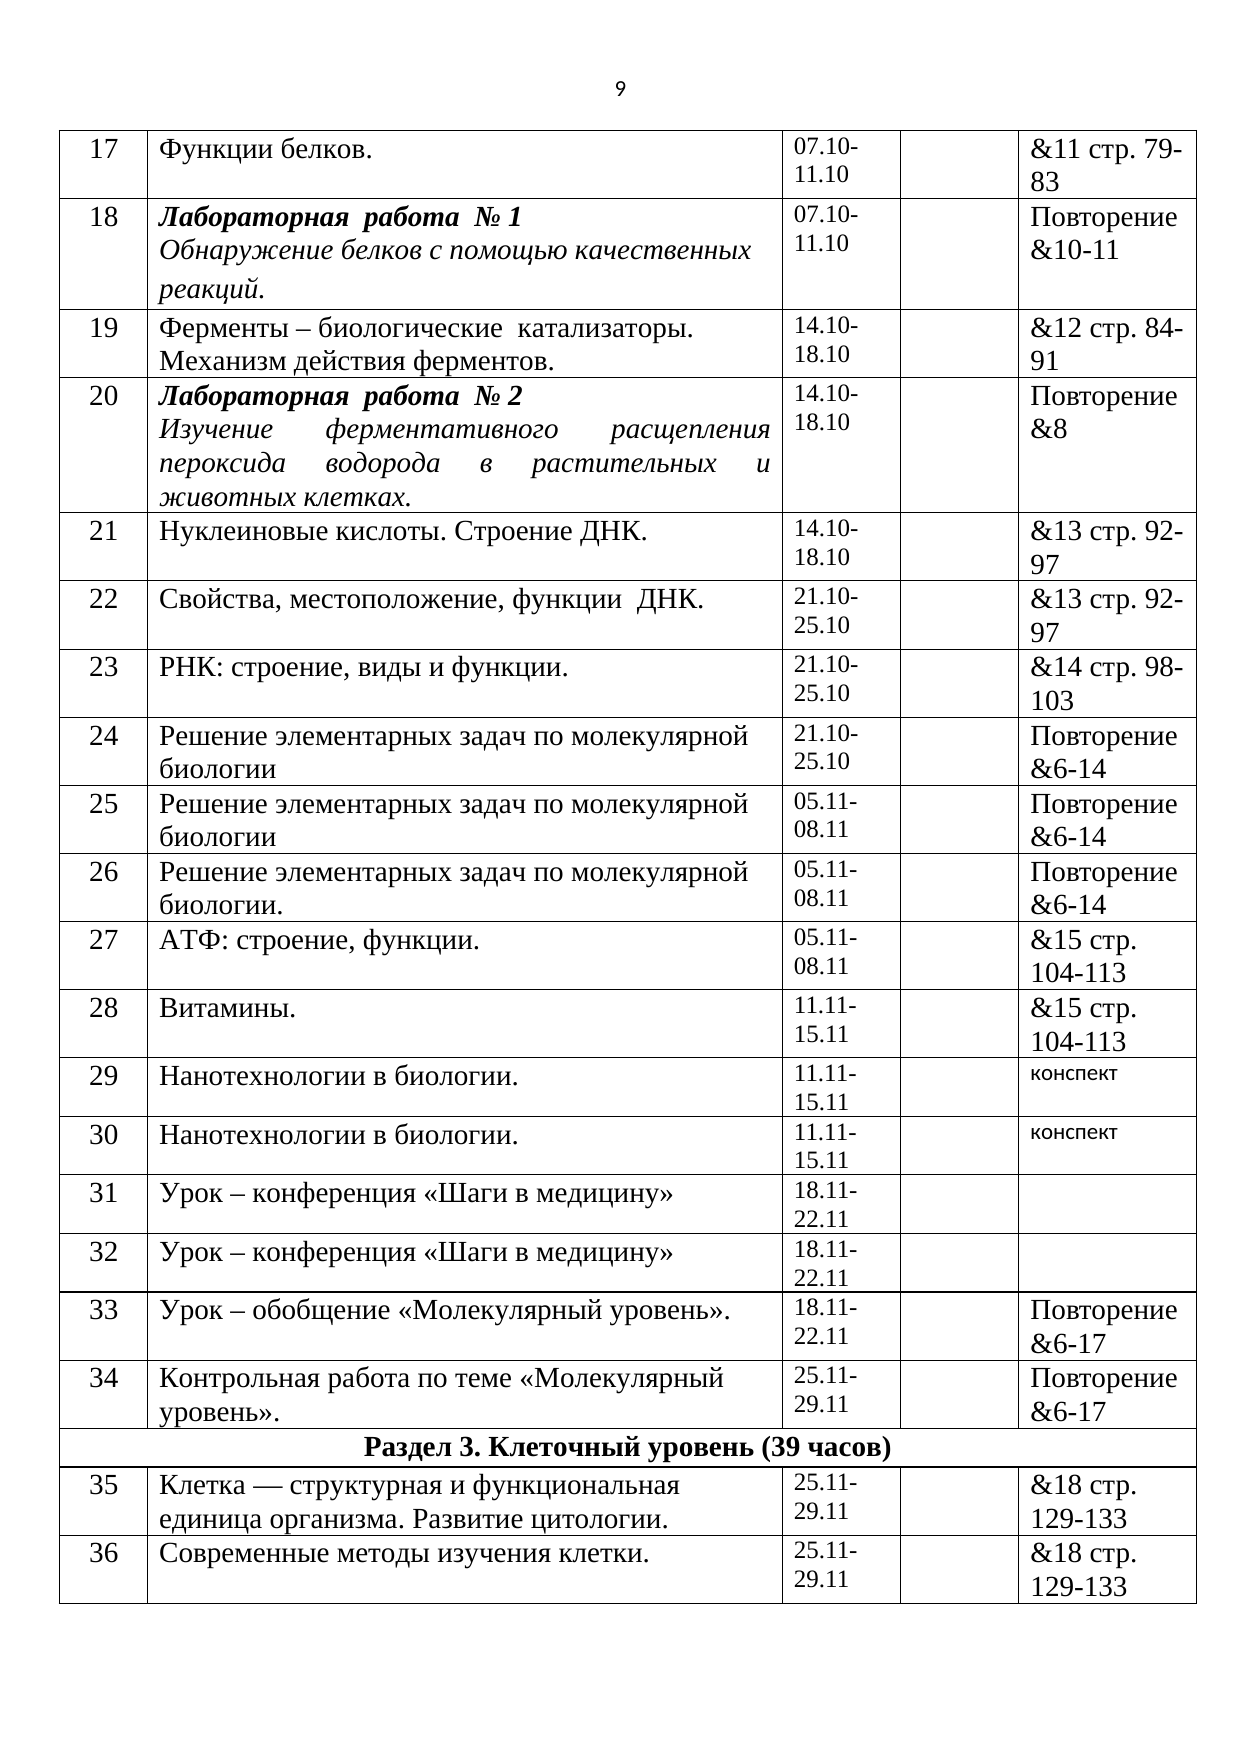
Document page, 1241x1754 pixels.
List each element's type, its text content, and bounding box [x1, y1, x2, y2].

table_cell 18.11- 22.11 [783, 1293, 900, 1359]
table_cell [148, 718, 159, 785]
table_cell 17 [60, 131, 147, 198]
table_cell 21 [60, 513, 147, 580]
table_cell 22 [60, 581, 147, 648]
table_cell РНК: строение, виды и функции. [148, 650, 782, 717]
table_cell [901, 199, 1018, 309]
table_cell 20 [60, 378, 147, 512]
table_cell 25.11- 29.11 [783, 1361, 900, 1428]
table_cell [901, 1536, 1018, 1603]
table_cell 33 [60, 1293, 147, 1359]
table_cell Повторение &8 [1019, 378, 1196, 512]
table_cell [901, 990, 1018, 1057]
table_cell 25.11- 29.11 [783, 1536, 900, 1603]
table_cell 36 [60, 1536, 147, 1603]
table_cell 07.10- 11.10 [783, 131, 900, 198]
table_cell [901, 1468, 1018, 1534]
table_cell Урок – обобщение «Молекулярный уровень». [148, 1293, 782, 1359]
table_cell 11.11- 15.11 [783, 990, 900, 1057]
table_cell Клетка — структурная и функциональная единица организма. Развитие цитологии. [148, 1468, 782, 1534]
table_cell Раздел 3. Клеточный уровень (39 часов) [60, 1429, 1196, 1466]
table_cell 21.10- 25.10 [783, 581, 900, 648]
table_cell 28 [60, 990, 147, 1057]
table_cell Контрольная работа по теме «Молекулярный уровень». [148, 1361, 782, 1428]
table_cell [1019, 1175, 1196, 1233]
table_cell 14.10- 18.10 [783, 310, 900, 377]
table_cell 21.10- 25.10 [783, 650, 900, 717]
table_cell 23 [60, 650, 147, 717]
table_cell [901, 1117, 1018, 1174]
table_cell конспект [1019, 1058, 1196, 1116]
table_cell 05.11- 08.11 [783, 786, 900, 853]
table_cell Повторение &6-14 [1019, 718, 1196, 785]
table_cell [901, 1234, 1018, 1291]
table_cell 26 [60, 854, 147, 921]
table_cell Свойства, местоположение, функции ДНК. [148, 581, 782, 648]
table_cell Нанотехнологии в биологии. [148, 1058, 782, 1116]
table_cell 07.10- 11.10 [783, 199, 900, 309]
table_cell [901, 1058, 1018, 1116]
table_cell 30 [60, 1117, 147, 1174]
table_cell 21.10- 25.10 [783, 718, 900, 785]
table_cell [901, 1175, 1018, 1233]
table_cell Повторение &6-14 [1019, 786, 1196, 853]
table_cell 18 [60, 199, 147, 309]
table_cell 34 [60, 1361, 147, 1428]
table_cell Решение элементарных задач по молекулярной биологии [276, 786, 782, 853]
table_cell [901, 786, 1018, 853]
table_cell &18 стр. 129-133 [1019, 1468, 1196, 1534]
table_cell [901, 718, 1018, 785]
table_cell &18 стр. 129-133 [1019, 1536, 1196, 1603]
table_cell [901, 378, 1018, 512]
table_cell Нанотехнологии в биологии. [148, 1117, 782, 1174]
table_cell 31 [60, 1175, 147, 1233]
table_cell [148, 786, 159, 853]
table_cell 14.10- 18.10 [783, 513, 900, 580]
table_cell 18.11- 22.11 [783, 1234, 900, 1291]
table_cell [1019, 1234, 1196, 1291]
table_cell &13 стр. 92-97 [1019, 513, 1196, 580]
table_cell 27 [60, 922, 147, 989]
table_cell Урок – конференция «Шаги в медицину» [148, 1234, 782, 1291]
table_cell &11 стр. 79-83 [1019, 131, 1196, 198]
table_cell &12 стр. 84-91 [1019, 310, 1196, 377]
table_cell АТФ: строение, функции. [148, 922, 782, 989]
table_cell 29 [60, 1058, 147, 1116]
table_cell Решение элементарных задач по молекулярной биологии. [148, 854, 782, 921]
table_cell [901, 513, 1018, 580]
table_cell 11.11- 15.11 [783, 1058, 900, 1116]
table_cell [901, 854, 1018, 921]
table_cell 25 [60, 786, 147, 853]
table_cell [901, 131, 1018, 198]
table_cell [901, 581, 1018, 648]
table_cell Повторение &6-14 [1019, 854, 1196, 921]
table_cell &15 стр. 104-113 [1019, 990, 1196, 1057]
table_cell &13 стр. 92-97 [1019, 581, 1196, 648]
table_cell 05.11- 08.11 [783, 854, 900, 921]
table_cell Повторение &6-17 [1019, 1361, 1196, 1428]
table_cell 24 [60, 718, 147, 785]
table_cell 14.10- 18.10 [783, 378, 900, 512]
table_cell Повторение &6-17 [1019, 1293, 1196, 1359]
table_cell &15 стр. 104-113 [1019, 922, 1196, 989]
table_cell [901, 650, 1018, 717]
table_cell Современные методы изучения клетки. [148, 1536, 782, 1603]
table_cell Урок – конференция «Шаги в медицину» [148, 1175, 782, 1233]
table_cell Лабораторная работа № 1 Обнаружение белков с помощью качественных реакций. [148, 199, 782, 309]
table_cell [901, 1361, 1018, 1428]
table_cell &14 стр. 98-103 [1019, 650, 1196, 717]
table_cell [901, 310, 1018, 377]
table_cell Функции белков. [148, 131, 782, 198]
table_cell 19 [60, 310, 147, 377]
table_cell [901, 1293, 1018, 1359]
table_cell [901, 922, 1018, 989]
table_cell 32 [60, 1234, 147, 1291]
table_cell Витамины. [148, 990, 782, 1057]
table_cell Повторение &10-11 [1019, 199, 1196, 309]
table_cell 05.11- 08.11 [783, 922, 900, 989]
table_cell Ферменты – биологические катализаторы. Механизм действия ферментов. [148, 310, 782, 377]
table_cell Решение элементарных задач по молекулярной биологии [276, 718, 782, 785]
table_cell 18.11- 22.11 [783, 1175, 900, 1233]
table_cell конспект [1019, 1117, 1196, 1174]
table_cell 11.11- 15.11 [783, 1117, 900, 1174]
table_cell Нуклеиновые кислоты. Строение ДНК. [148, 513, 782, 580]
table_cell 25.11- 29.11 [783, 1468, 900, 1534]
table_cell Лабораторная работа № 2 Изучение ферментативного расщепления пероксида водорода в растительных и животных клетках. [148, 378, 782, 512]
table_cell 35 [60, 1468, 147, 1534]
